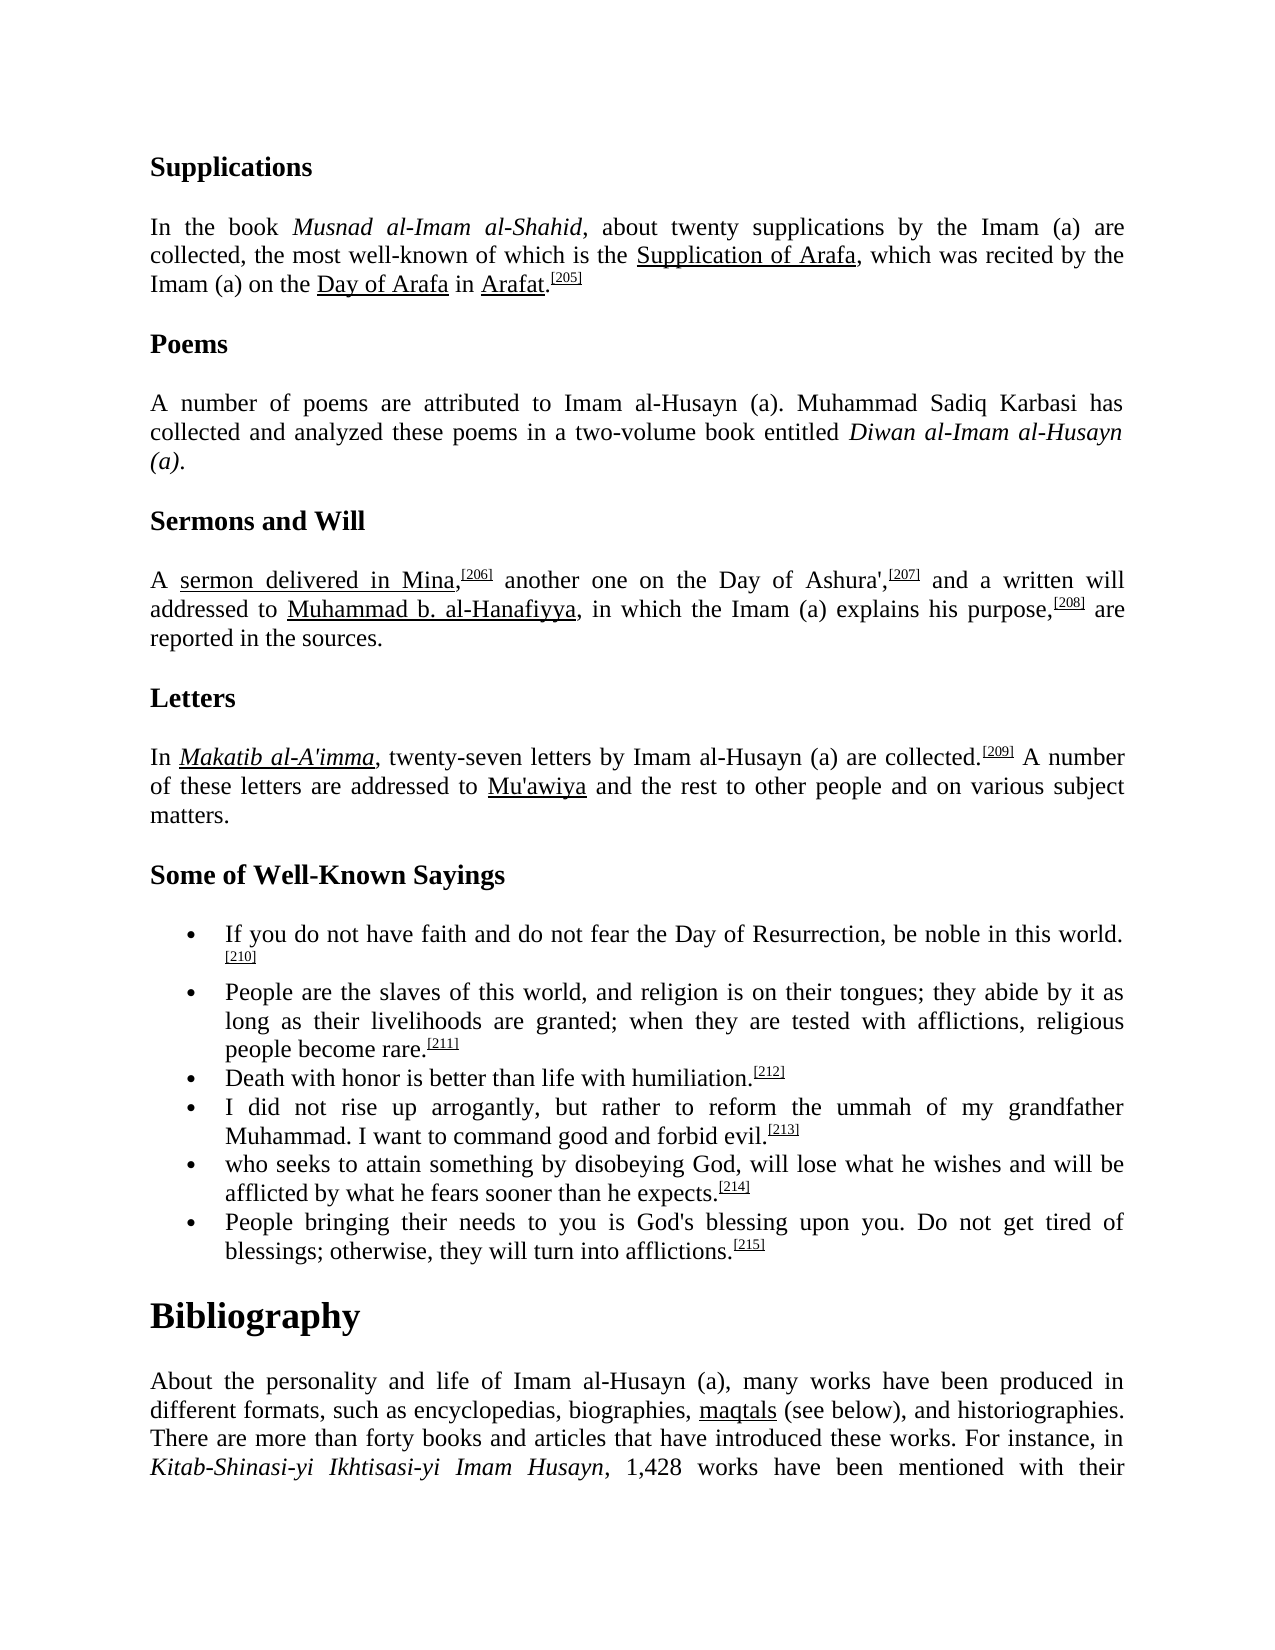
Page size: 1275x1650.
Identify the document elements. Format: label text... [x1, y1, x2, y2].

list who seeks to attain something by disobeying God, will lose what he wishes and will be afflicted by what he fears sooner than he expects.[214] [187, 1149, 1125, 1207]
text In the book Musnad al-Imam al-Shahid, about twenty supplications by the Imam (a) are collected, the most well-known of which is the Supplication of Arafa, which was recited by the Imam (a) on the Day of Arafa in Arafat.[205] [150, 212, 1125, 298]
list People bringing their needs to you is God's blessing upon you. Do not get tired of blessings; otherwise, they will turn into afflictions.[215] [187, 1207, 1125, 1264]
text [150, 1366, 1125, 1481]
text Supplications [150, 150, 1125, 182]
list I did not rise up arrogantly, but rather to reform the ummah of my grandfather Muhammad. I want to command good and forbid evil.[213] [187, 1092, 1125, 1149]
list People are the slaves of this world, and religion is on their tongues; they abide by it as long as their livelihoods are granted; when they are tested with afflictions, religious people become rare.[211] [187, 977, 1125, 1063]
text In Makatib al-A'imma, twenty-seven letters by Imam al-Husayn (a) are collected.[209] A number of these letters are addressed to Mu'awiya and the rest to other people and on various subject matters. [150, 742, 1125, 829]
text Letters [150, 681, 1125, 713]
text A number of poems are attributed to Imam al-Husayn (a). Muhammad Sadiq Karbasi has collected and analyzed these poems in a two-volume book entitled Diwan al-Imam al-Husayn (a). [150, 388, 1125, 475]
text Bibliography [150, 1294, 1125, 1337]
text A sermon delivered in Mina,[206] another one on the Day of Ashura',[207] and a written will addressed to Muhammad b. al-Hanafiyya, in which the Imam (a) explains his purpose,[208] are reported in the sources. [150, 566, 1125, 652]
list Death with honor is better than life with humiliation.[212] [187, 1063, 1125, 1092]
text Poems [150, 327, 1125, 359]
text Sermons and Will [150, 504, 1125, 536]
list If you do not have faith and do not fear the Day of Resurrection, be noble in this world.[210] [187, 919, 1125, 977]
text Some of Well-Known Sayings [150, 858, 1125, 890]
